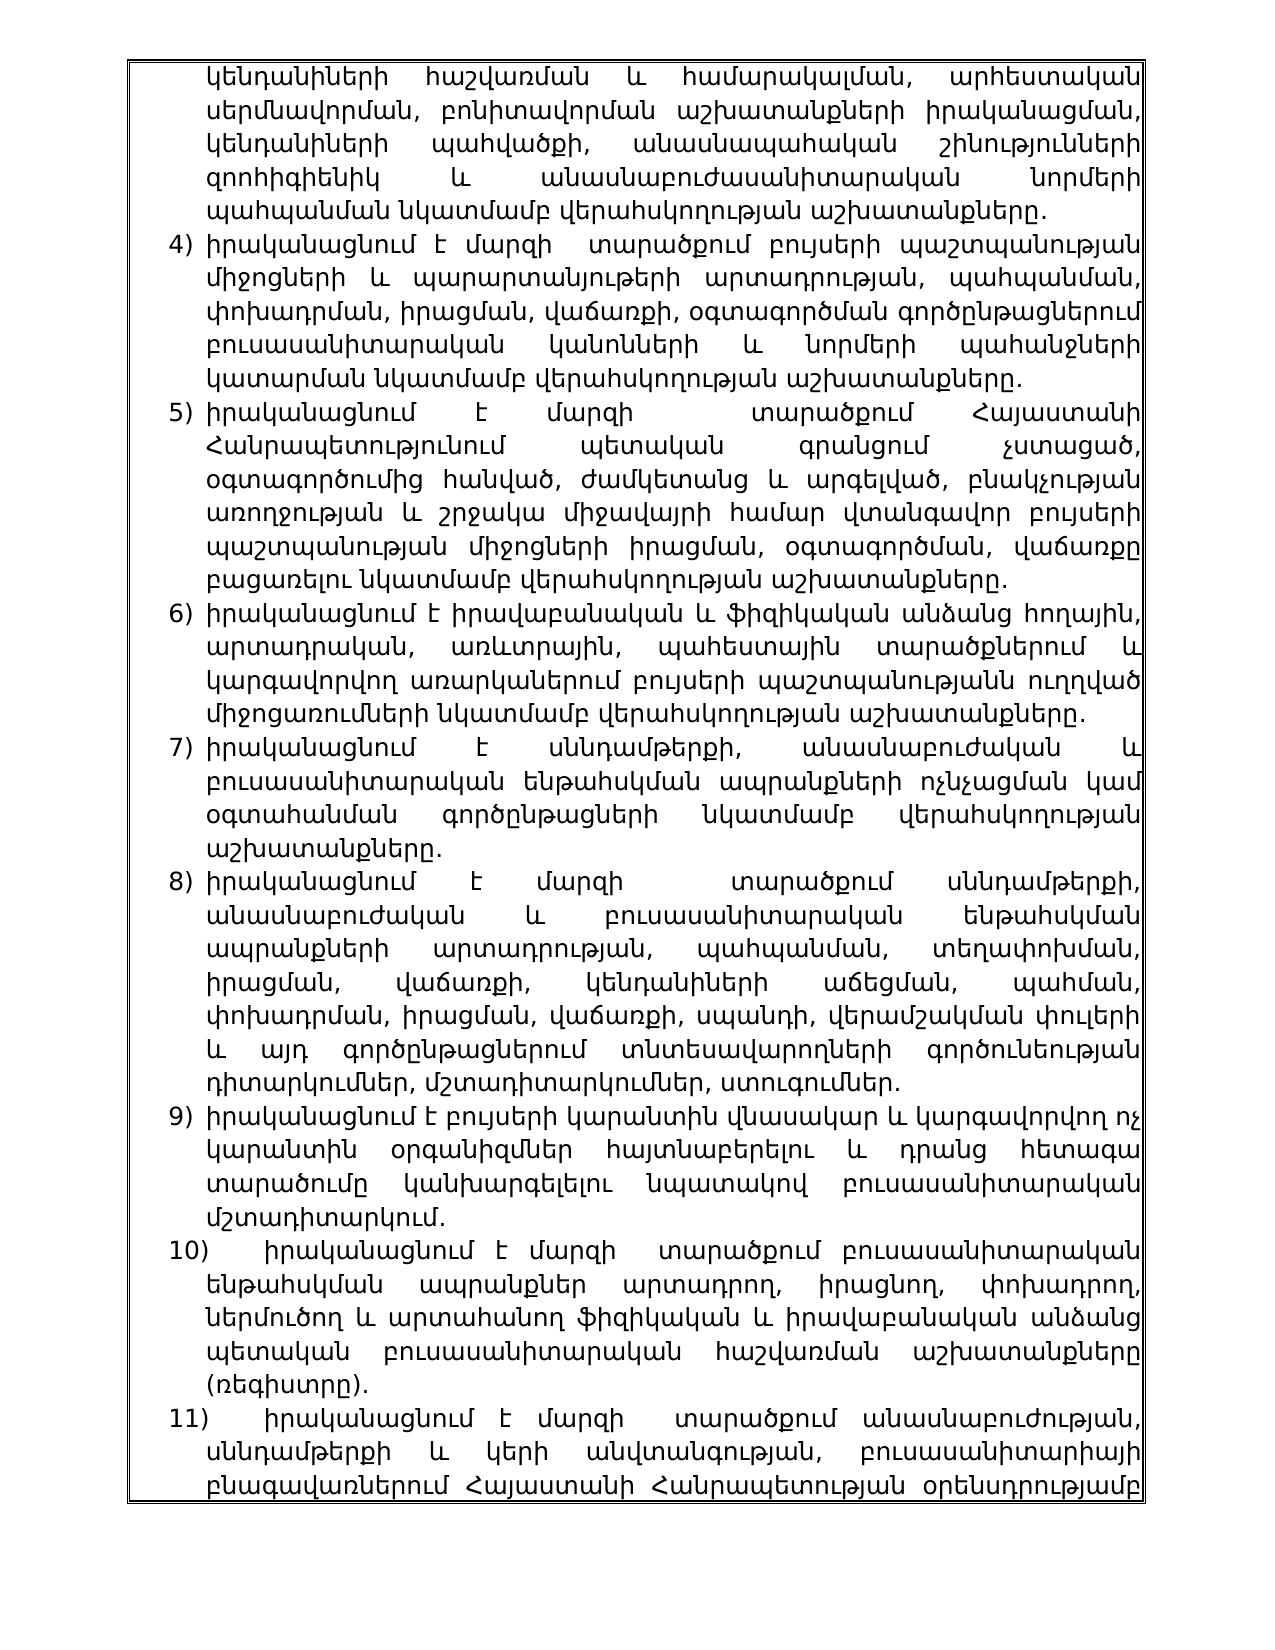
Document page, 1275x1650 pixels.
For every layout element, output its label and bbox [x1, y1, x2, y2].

table_cell [130, 63, 1142, 1500]
